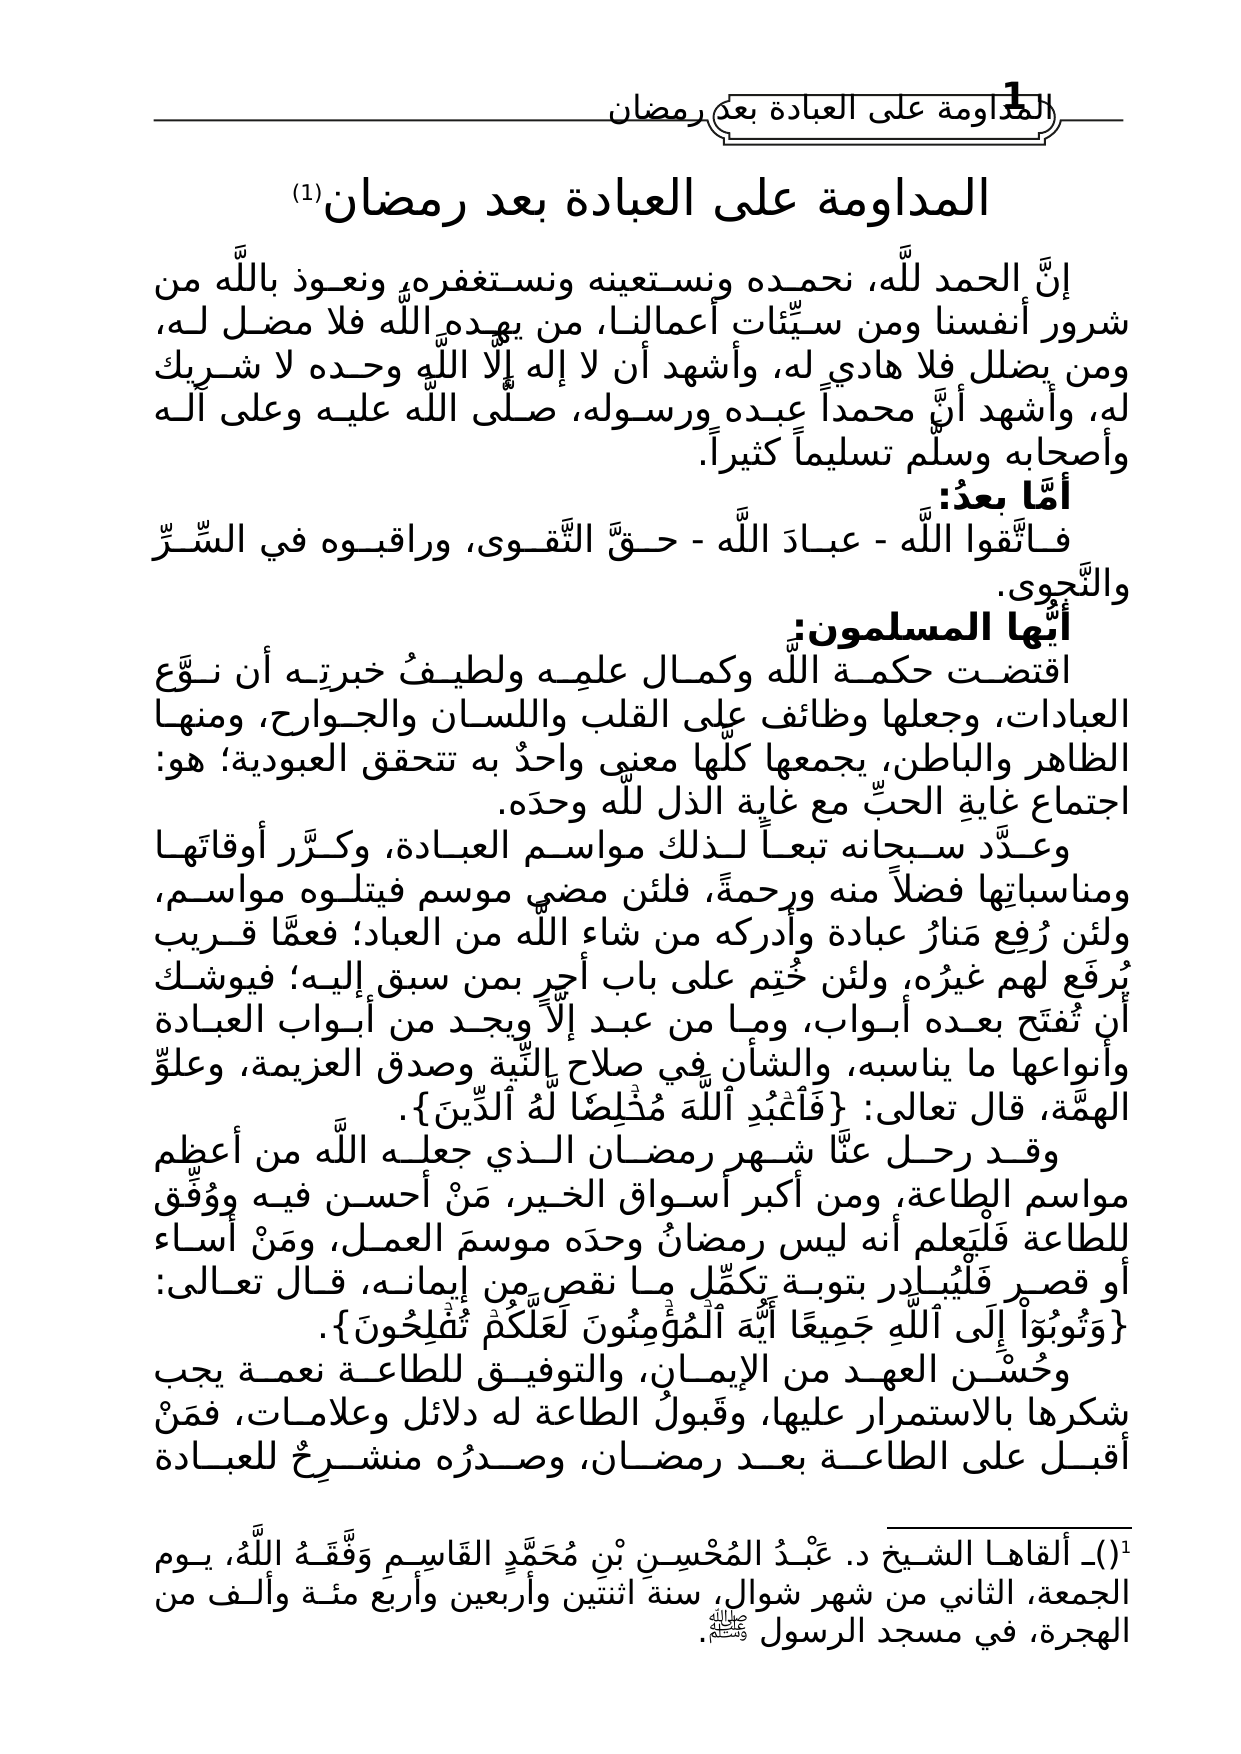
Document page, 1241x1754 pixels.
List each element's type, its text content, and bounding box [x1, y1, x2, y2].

text اقتضت حكمة اللَّه وكمال علمِه ولطيفُ خبرتِه أن نوَّع العبادات، وجعلها وظائف على القلب واللسان والجوارح، ومنها الظاهر والباطن، يجمعها كلَّها معنى واحدٌ به تتحقق العبودية؛ هو: اجتماع غايةِ الحبِّ مع غاية الذل للَّه وحدَه. [153, 649, 1131, 823]
text فاتَّقوا اللَّه - عبادَ اللَّه - حقَّ التَّقوى، وراقبوه في السِّرِّ والنَّجوى. [153, 518, 1131, 605]
text وقد رحل عنَّا شهر رمضان الذي جعله اللَّه من أعظم مواسم الطاعة، ومن أكبر أسواق الخير، مَنْ أحسن فيه ووُفِّق للطاعة فَلْيَعلم أنه ليس رمضانُ وحدَه موسمَ العمل، ومَنْ أساء أو قصر فَلْيُبادر بتوبة تكمِّل ما نقص من إيمانه، قال تعالى: {وَتُوبُوٓاْ إِلَى ٱللَّهِ جَمِيعًا أَيُّهَ ٱلۡمُؤۡمِنُونَ لَعَلَّكُمۡ تُفۡلِحُونَ}. [153, 1129, 1131, 1347]
text أمَّا بعدُ: [153, 474, 1131, 518]
subtitle المداومة على العبادة بعد رمضان() [153, 169, 1131, 227]
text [153, 1347, 1131, 1478]
text وعدَّد سبحانه تبعاً لذلك مواسم العبادة، وكرَّر أوقاتَها ومناسباتِها فضلاً منه ورحمةً، فلئن مضى موسم فيتلوه مواسم، ولئن رُفِع مَنارُ عبادة وأدركه من شاء اللَّه من العباد؛ فعمَّا قريب يُرفَع لهم غيرُه، ولئن خُتِم على باب أجرٍ بمن سبق إليه؛ فيوشك أن تُفتَح بعده أبواب، وما من عبد إلَّا ويجد من أبواب العبادة وأنواعها ما يناسبه، والشأن في صلاح النِّية وصدق العزيمة، وعلوِّ الهمَّة، قال تعالى: {فَٱعۡبُدِ ٱللَّهَ مُخۡلِصٗا لَّهُ ٱلدِّينَ}. [153, 823, 1131, 1129]
text إنَّ الحمد للَّه، نحمده ونستعينه ونستغفره، ونعوذ باللَّه من شرور أنفسنا ومن سيِّئات أعمالنا، من يهده اللَّه فلا مضل له، ومن يضلل فلا هادي له، وأشهد أن لا إله إلَّا اللَّه وحده لا شريك له، وأشهد أنَّ محمداً عبده ورسوله، صلَّى اللَّه عليه وعلى آله وأصحابه وسلَّم تسليماً كثيراً. [153, 256, 1131, 474]
text أيُّها المسلمون: [153, 605, 1131, 649]
